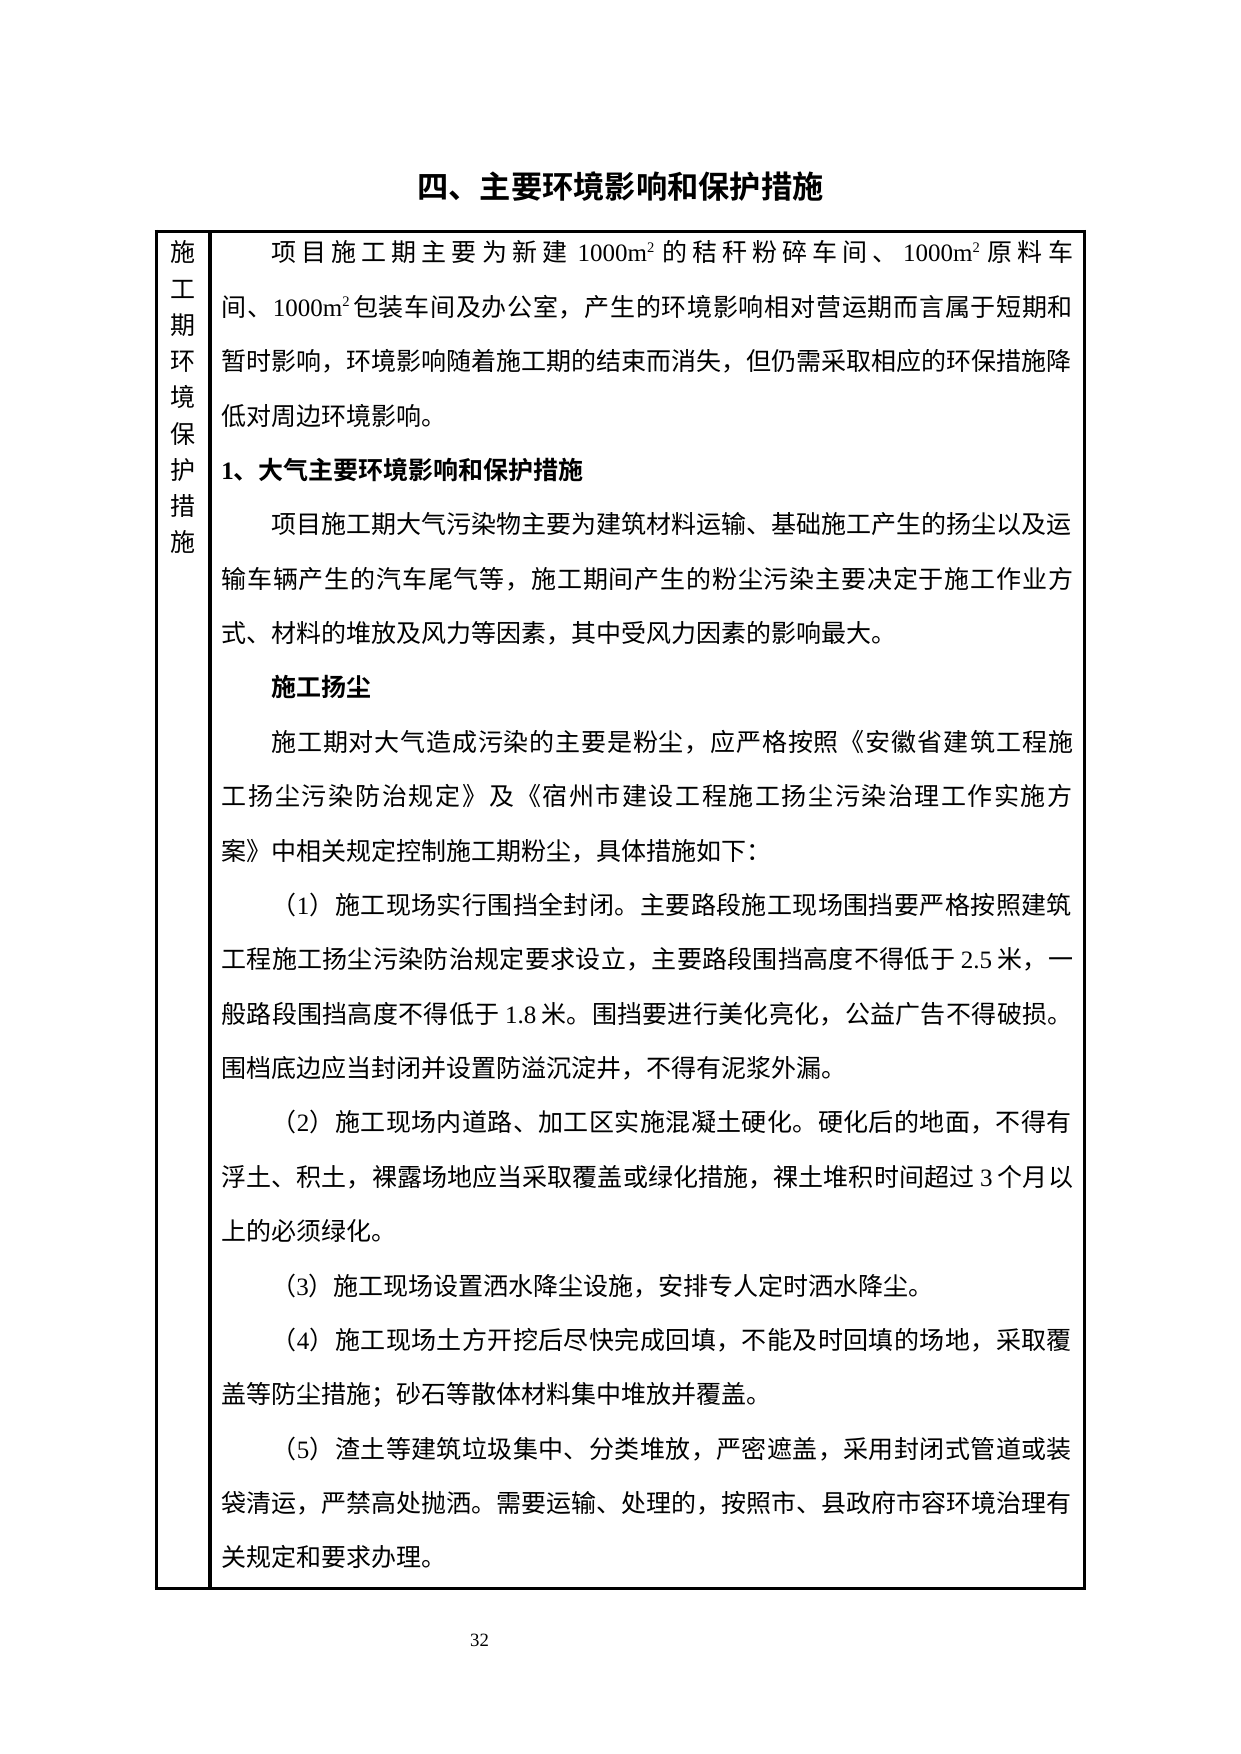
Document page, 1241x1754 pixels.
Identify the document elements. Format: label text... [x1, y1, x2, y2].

text 四、主要环境影响和保护措施 [187, 162, 1053, 207]
table_header 施工 期环 境保 护措 施 [158, 233, 208, 1587]
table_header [212, 233, 1083, 1587]
